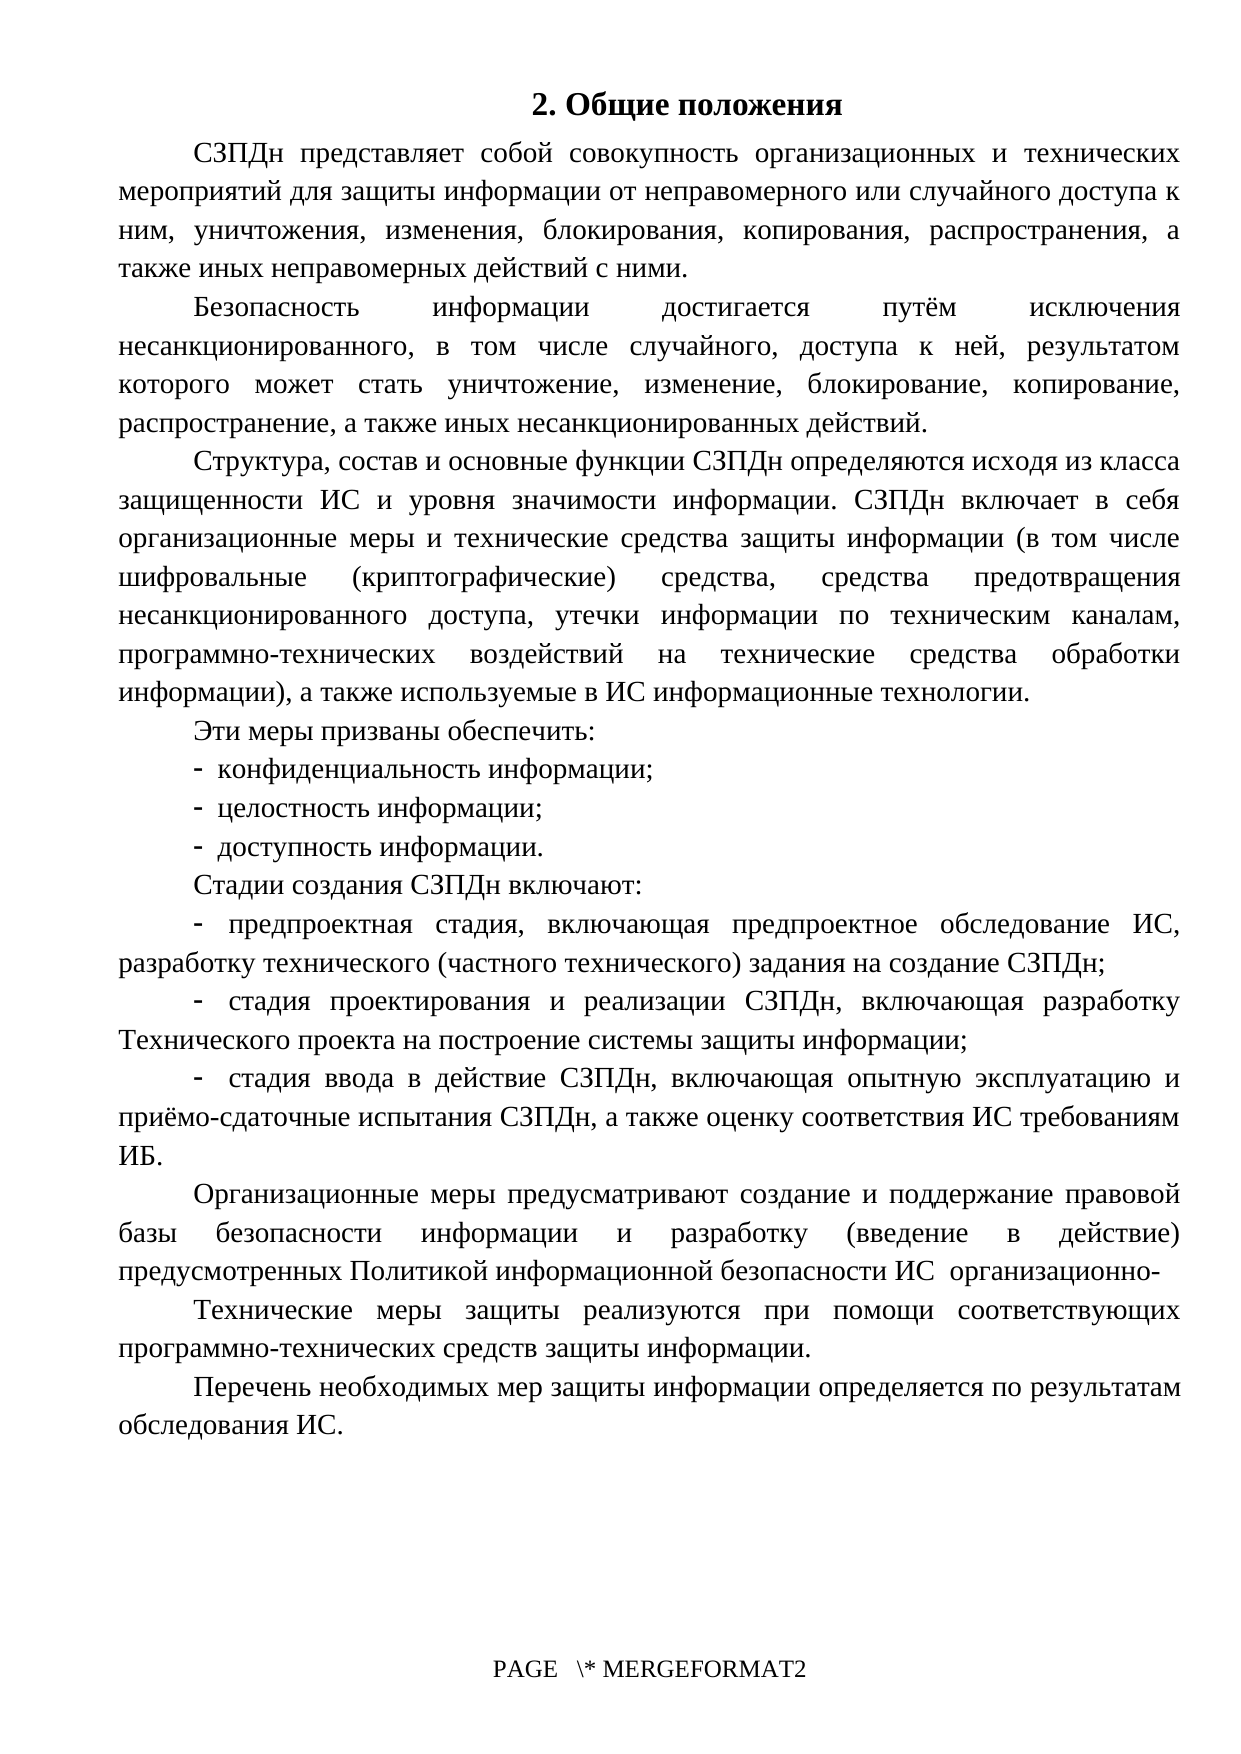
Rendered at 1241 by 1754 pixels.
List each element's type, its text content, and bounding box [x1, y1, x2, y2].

list стадия проектирования и реализации СЗПДн, включающая разработку Технического проекта на построение системы защиты информации; [118, 983, 1181, 1055]
text Организационные меры предусматривают создание и поддержание правовой базы безопасности информации и разработку (введение в действие) предусмотренных Политикой информационной безопасности ИС организационно- [118, 1176, 1181, 1287]
list конфиденциальность информации; [118, 752, 1181, 785]
list доступность информации. [118, 829, 1181, 862]
subtitle Общие положения [118, 84, 1181, 122]
text СЗПДн представляет собой совокупность организационных и технических мероприятий для защиты информации от неправомерного или случайного доступа к ним, уничтожения, изменения, блокирования, копирования, распространения, а также иных неправомерных действий с ними. [118, 135, 1181, 284]
text Перечень необходимых мер защиты информации определяется по результатам обследования ИС. [118, 1369, 1181, 1441]
text Стадии создания СЗПДн включают: [118, 867, 1181, 901]
text Технические меры защиты реализуются при помощи соответствующих программно-технических средств защиты информации. [118, 1292, 1181, 1364]
list целостность информации; [118, 790, 1181, 824]
text Эти меры призваны обеспечить: [118, 713, 1181, 747]
list стадия ввода в действие СЗПДн, включающая опытную эксплуатацию и приёмо-сдаточные испытания СЗПДн, а также оценку соответствия ИС требованиям ИБ. [118, 1060, 1181, 1171]
text Структура, состав и основные функции СЗПДн определяются исходя из класса защищенности ИС и уровня значимости информации. СЗПДн включает в себя организационные меры и технические средства защиты информации (в том числе шифровальные (криптографические) средства, средства предотвращения несанкционированного доступа, утечки информации по техническим каналам, программно-технических воздействий на технические средства обработки информации), а также используемые в ИС информационные технологии. [118, 443, 1181, 708]
list предпроектная стадия, включающая предпроектное обследование ИС, разработку технического (частного технического) задания на создание СЗПДн; [118, 906, 1181, 978]
text Безопасность информации достигается путём исключения несанкционированного, в том числе случайного, доступа к ней, результатом которого может стать уничтожение, изменение, блокирование, копирование, распространение, а также иных несанкционированных действий. [118, 289, 1181, 438]
